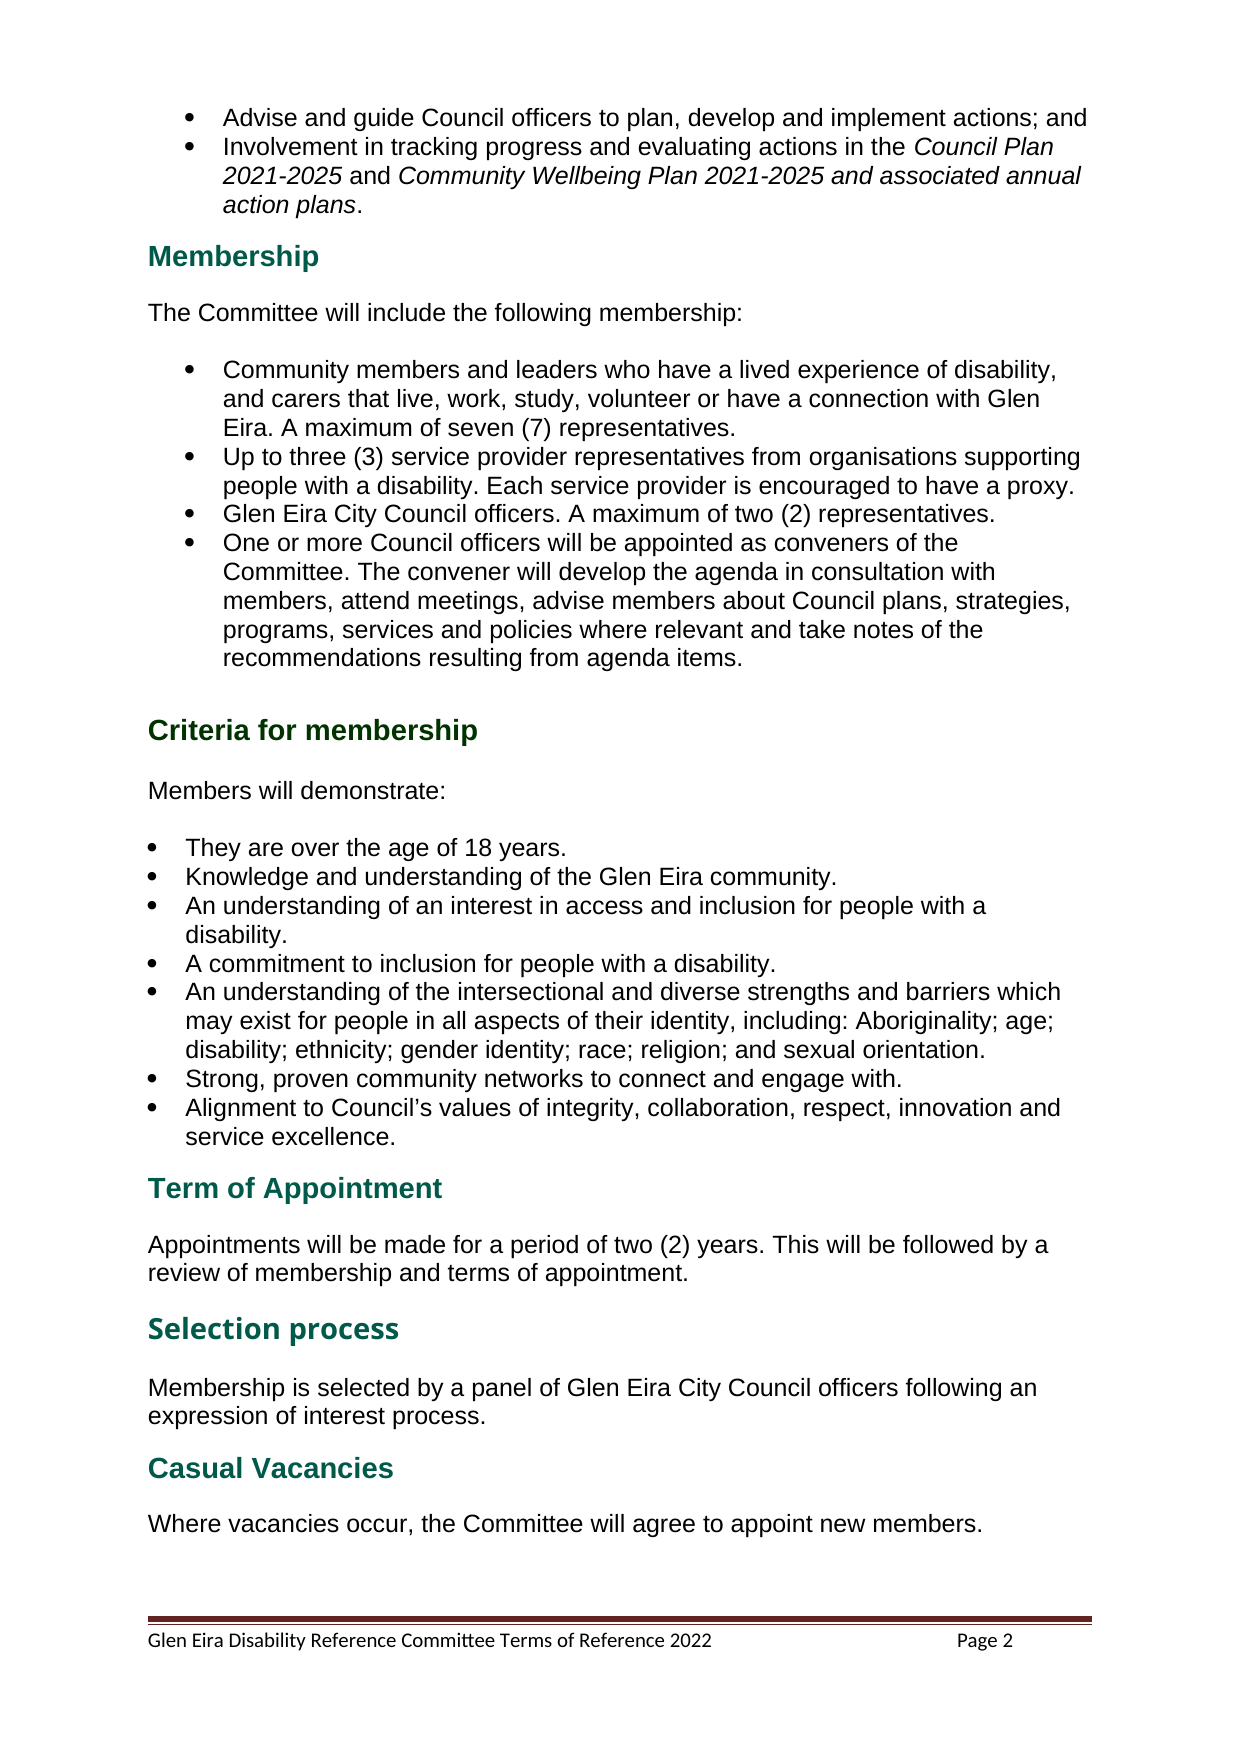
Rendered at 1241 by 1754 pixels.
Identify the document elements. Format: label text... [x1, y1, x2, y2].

list Up to three (3) service provider representatives from organisations supporting people with a disability. Each service provider is encouraged to have a proxy. [185, 442, 1092, 499]
list Alignment to Council’s values of integrity, collaboration, respect, innovation and service excellence. [148, 1093, 1092, 1150]
subtitle Membership [148, 239, 1092, 273]
list An understanding of an interest in access and inclusion for people with a disability. [148, 891, 1092, 948]
subtitle Term of Appointment [148, 1171, 1092, 1204]
list One or more Council officers will be appointed as conveners of the Committee. The convener will develop the agenda in consultation with members, attend meetings, advise members about Council plans, strategies, programs, services and policies where relevant and take notes of the recommendations resulting from agenda items. [185, 528, 1092, 672]
list An understanding of the intersectional and diverse strengths and barriers which may exist for people in all aspects of their identity, including: Aboriginality; age; disability; ethnicity; gender identity; race; religion; and sexual orientation. [148, 977, 1092, 1064]
text Where vacancies occur, the Committee will agree to appoint new members. [148, 1509, 1092, 1538]
list Advise and guide Council officers to plan, develop and implement actions; and [185, 103, 1092, 132]
list Involvement in tracking progress and evaluating actions in the Council Plan 2021-2025 and Community Wellbeing Plan 2021-2025 and associated annual action plans. [185, 132, 1092, 219]
list Glen Eira City Council officers. A maximum of two (2) representatives. [185, 499, 1092, 528]
text Members will demonstrate: [148, 776, 1092, 804]
list Community members and leaders who have a lived experience of disability, and carers that live, work, study, volunteer or have a connection with Glen Eira. A maximum of seven (7) representatives. [185, 356, 1092, 442]
text The Committee will include the following membership: [148, 298, 1092, 327]
list Strong, proven community networks to connect and engage with. [148, 1064, 1092, 1093]
text Criteria for membership [148, 713, 1092, 747]
text Appointments will be made for a period of two (2) years. This will be followed by a review of membership and terms of appointment. [148, 1229, 1092, 1287]
list Knowledge and understanding of the Glen Eira community. [148, 862, 1092, 891]
subtitle Selection process [148, 1308, 1092, 1348]
list They are over the age of 18 years. [148, 833, 1092, 862]
list A commitment to inclusion for people with a disability. [148, 948, 1092, 977]
text Membership is selected by a panel of Glen Eira City Council officers following an expression of interest process. [148, 1373, 1092, 1430]
subtitle Casual Vacancies [148, 1451, 1092, 1484]
